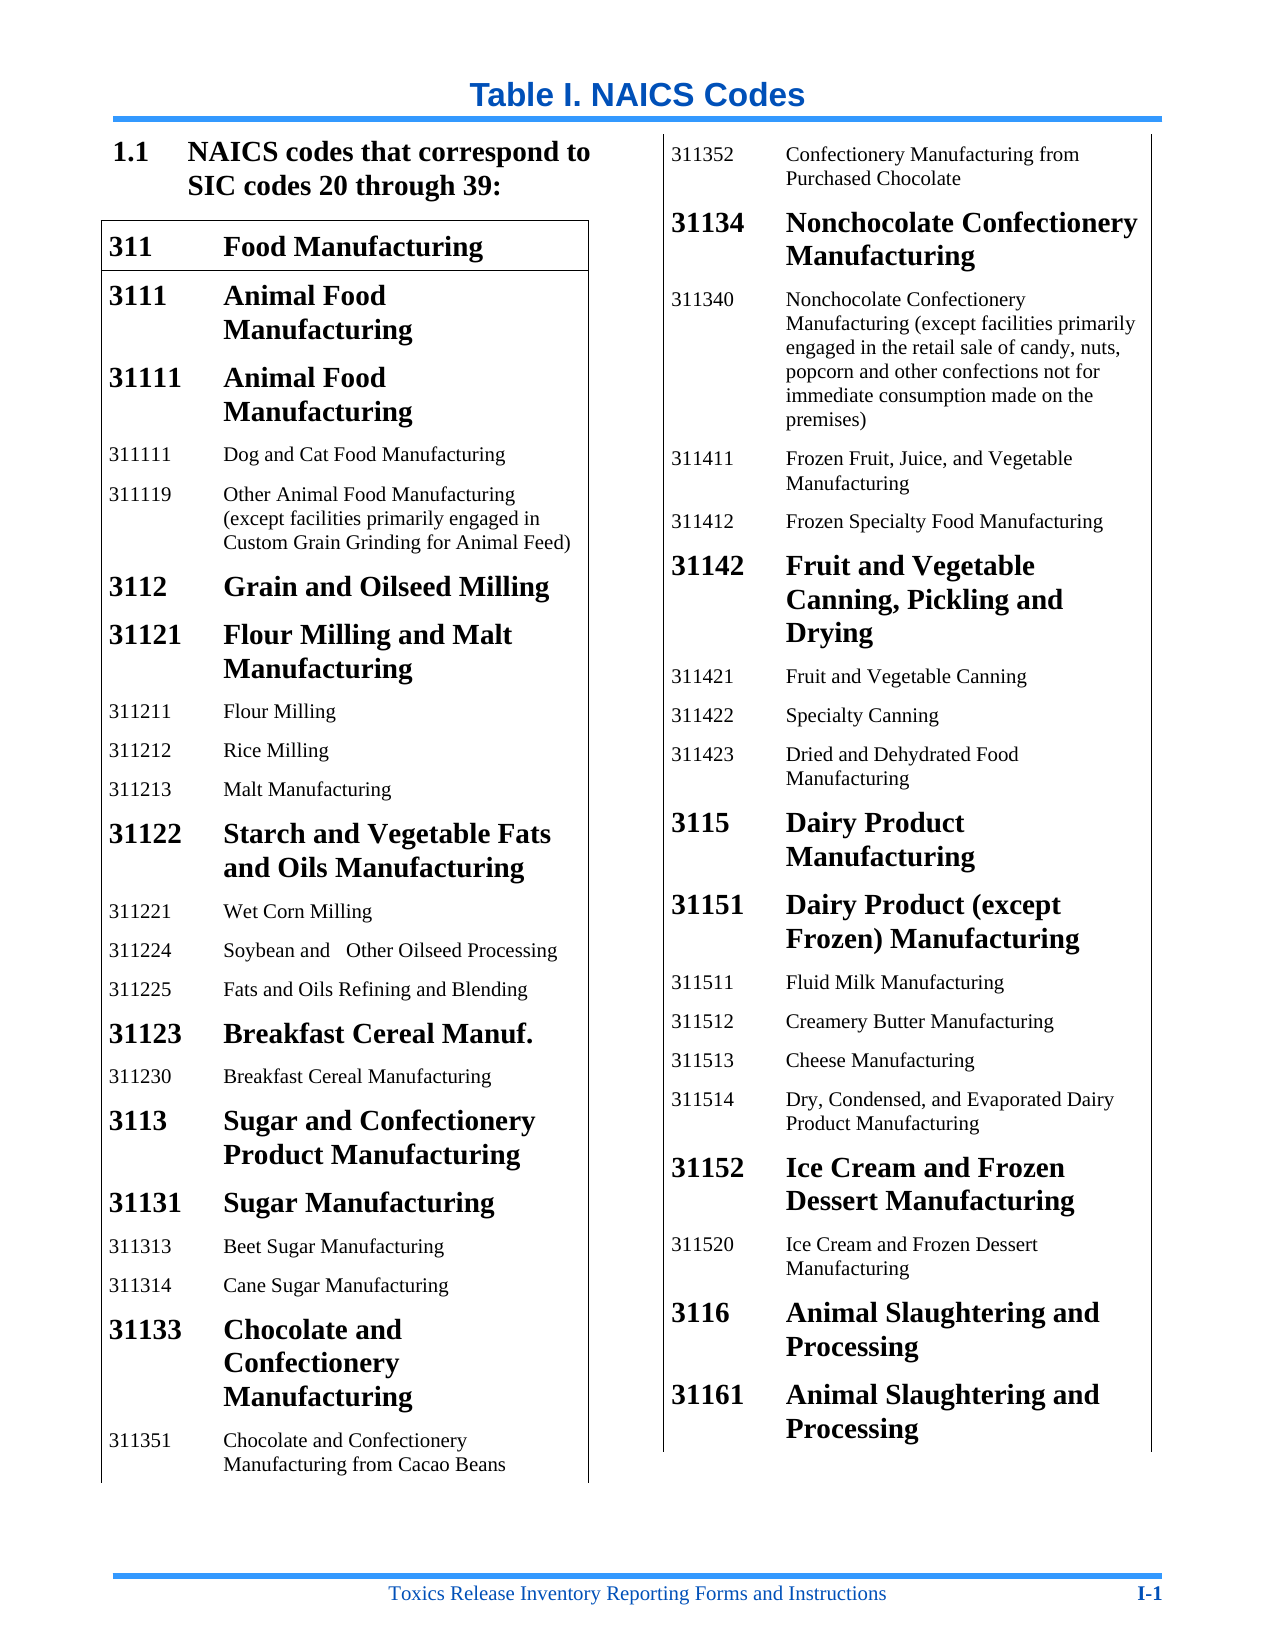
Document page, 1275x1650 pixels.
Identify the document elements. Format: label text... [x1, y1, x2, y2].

table_cell Soybean and Other Oilseed Processing [216, 930, 588, 969]
table_cell Animal Slaughtering and Processing [778, 1288, 1151, 1370]
table_cell Animal Slaughtering and Processing [778, 1370, 1151, 1452]
table_cell 311423 [664, 735, 778, 798]
table_cell 311411 [664, 439, 778, 502]
table_cell 311221 [102, 891, 216, 930]
table_cell Dairy Product Manufacturing [778, 798, 1151, 880]
table_cell Cheese Manufacturing [778, 1040, 1151, 1079]
table_cell 311421 [664, 657, 778, 696]
table_cell Nonchocolate Confectionery Manufacturing [778, 198, 1151, 279]
table_cell Fluid Milk Manufacturing [778, 962, 1151, 1001]
table_cell Beet Sugar Manufacturing [216, 1226, 588, 1266]
table_cell 31142 [664, 541, 778, 657]
table_cell 311230 [102, 1057, 216, 1096]
table_cell Frozen Fruit, Juice, and Vegetable Manufacturing [778, 439, 1151, 502]
table_cell Sugar Manufacturing [216, 1178, 588, 1226]
table_cell 31151 [664, 880, 778, 962]
table_cell 311213 [102, 770, 216, 809]
table_cell 31131 [102, 1178, 216, 1226]
table_cell Creamery Butter Manufacturing [778, 1001, 1151, 1040]
table_cell 31111 [102, 353, 216, 435]
table_cell 311224 [102, 930, 216, 969]
table_cell 311520 [664, 1225, 778, 1288]
table_cell Confectionery Manufacturing from Purchased Chocolate [778, 134, 1151, 197]
table_cell Rice Milling [216, 731, 588, 770]
table_cell 311422 [664, 696, 778, 735]
table_cell Chocolate and Confectionery Manufacturing from Cacao Beans [216, 1420, 588, 1483]
table_cell 311351 [102, 1420, 216, 1483]
table_cell Fats and Oils Refining and Blending [216, 969, 588, 1008]
table_cell Starch and Vegetable Fats and Oils Manufacturing [216, 809, 588, 891]
table_cell Dry, Condensed, and Evaporated Dairy Product Manufacturing [778, 1079, 1151, 1142]
table_cell 3112 [102, 561, 216, 610]
table_cell Cane Sugar Manufacturing [216, 1266, 588, 1304]
table_cell 311352 [664, 134, 778, 197]
table_cell 31133 [102, 1305, 216, 1420]
table_cell 311111 [102, 435, 216, 474]
table_cell Other Animal Food Manufacturing (except facilities primarily engaged in Custom Grain Grinding for Animal Feed) [216, 474, 588, 561]
table_cell Grain and Oilseed Milling [216, 561, 588, 610]
table_cell Chocolate and Confectionery Manufacturing [216, 1305, 588, 1420]
table_cell Fruit and Vegetable Canning [778, 657, 1151, 696]
table_cell 311513 [664, 1040, 778, 1079]
table_cell 31161 [664, 1370, 778, 1452]
table_cell 3113 [102, 1096, 216, 1178]
table_cell Frozen Specialty Food Manufacturing [778, 502, 1151, 541]
table_cell Animal Food Manufacturing [216, 271, 588, 353]
table_cell Sugar and Confectionery Product Manufacturing [216, 1096, 588, 1178]
table_cell Animal Food Manufacturing [216, 353, 588, 435]
table_cell 31123 [102, 1008, 216, 1057]
table_cell 311119 [102, 474, 216, 561]
table_cell 31152 [664, 1143, 778, 1224]
table_cell Flour Milling and Malt Manufacturing [216, 610, 588, 692]
table_cell Ice Cream and Frozen Dessert Manufacturing [778, 1225, 1151, 1288]
table_cell 31134 [664, 198, 778, 279]
table_cell 311512 [664, 1001, 778, 1040]
table_cell 31122 [102, 809, 216, 891]
table_cell 311514 [664, 1079, 778, 1142]
table_cell 311225 [102, 969, 216, 1008]
table_cell Flour Milling [216, 692, 588, 731]
table_header Food Manufacturing [216, 221, 588, 270]
table_cell 311314 [102, 1266, 216, 1304]
table_cell Wet Corn Milling [216, 891, 588, 930]
table_cell 3115 [664, 798, 778, 880]
table_cell 31121 [102, 610, 216, 692]
subtitle 1.1 NAICS codes that correspond to SIC codes 20 through 39: [112, 134, 600, 201]
table_cell Breakfast Cereal Manufacturing [216, 1057, 588, 1096]
table_cell Specialty Canning [778, 696, 1151, 735]
table_cell Breakfast Cereal Manuf. [216, 1008, 588, 1057]
table_cell 311511 [664, 962, 778, 1001]
table_cell Fruit and Vegetable Canning, Pickling and Drying [778, 541, 1151, 657]
table_cell 3116 [664, 1288, 778, 1370]
table_header 311 [102, 221, 216, 270]
table_cell Dried and Dehydrated Food Manufacturing [778, 735, 1151, 798]
table_cell 311212 [102, 731, 216, 770]
table_cell 311412 [664, 502, 778, 541]
table_cell Dairy Product (except Frozen) Manufacturing [778, 880, 1151, 962]
table_cell 311211 [102, 692, 216, 731]
table_cell Ice Cream and Frozen Dessert Manufacturing [778, 1143, 1151, 1224]
table_cell 311313 [102, 1226, 216, 1266]
table_cell Dog and Cat Food Manufacturing [216, 435, 588, 474]
table_cell Malt Manufacturing [216, 770, 588, 809]
table_cell 311340 [664, 280, 778, 439]
table_cell 3111 [102, 271, 216, 353]
table_cell Nonchocolate Confectionery Manufacturing (except facilities primarily engaged in the retail sale of candy, nuts, popcorn and other confections not for immediate consumption made on the premises) [778, 280, 1151, 439]
